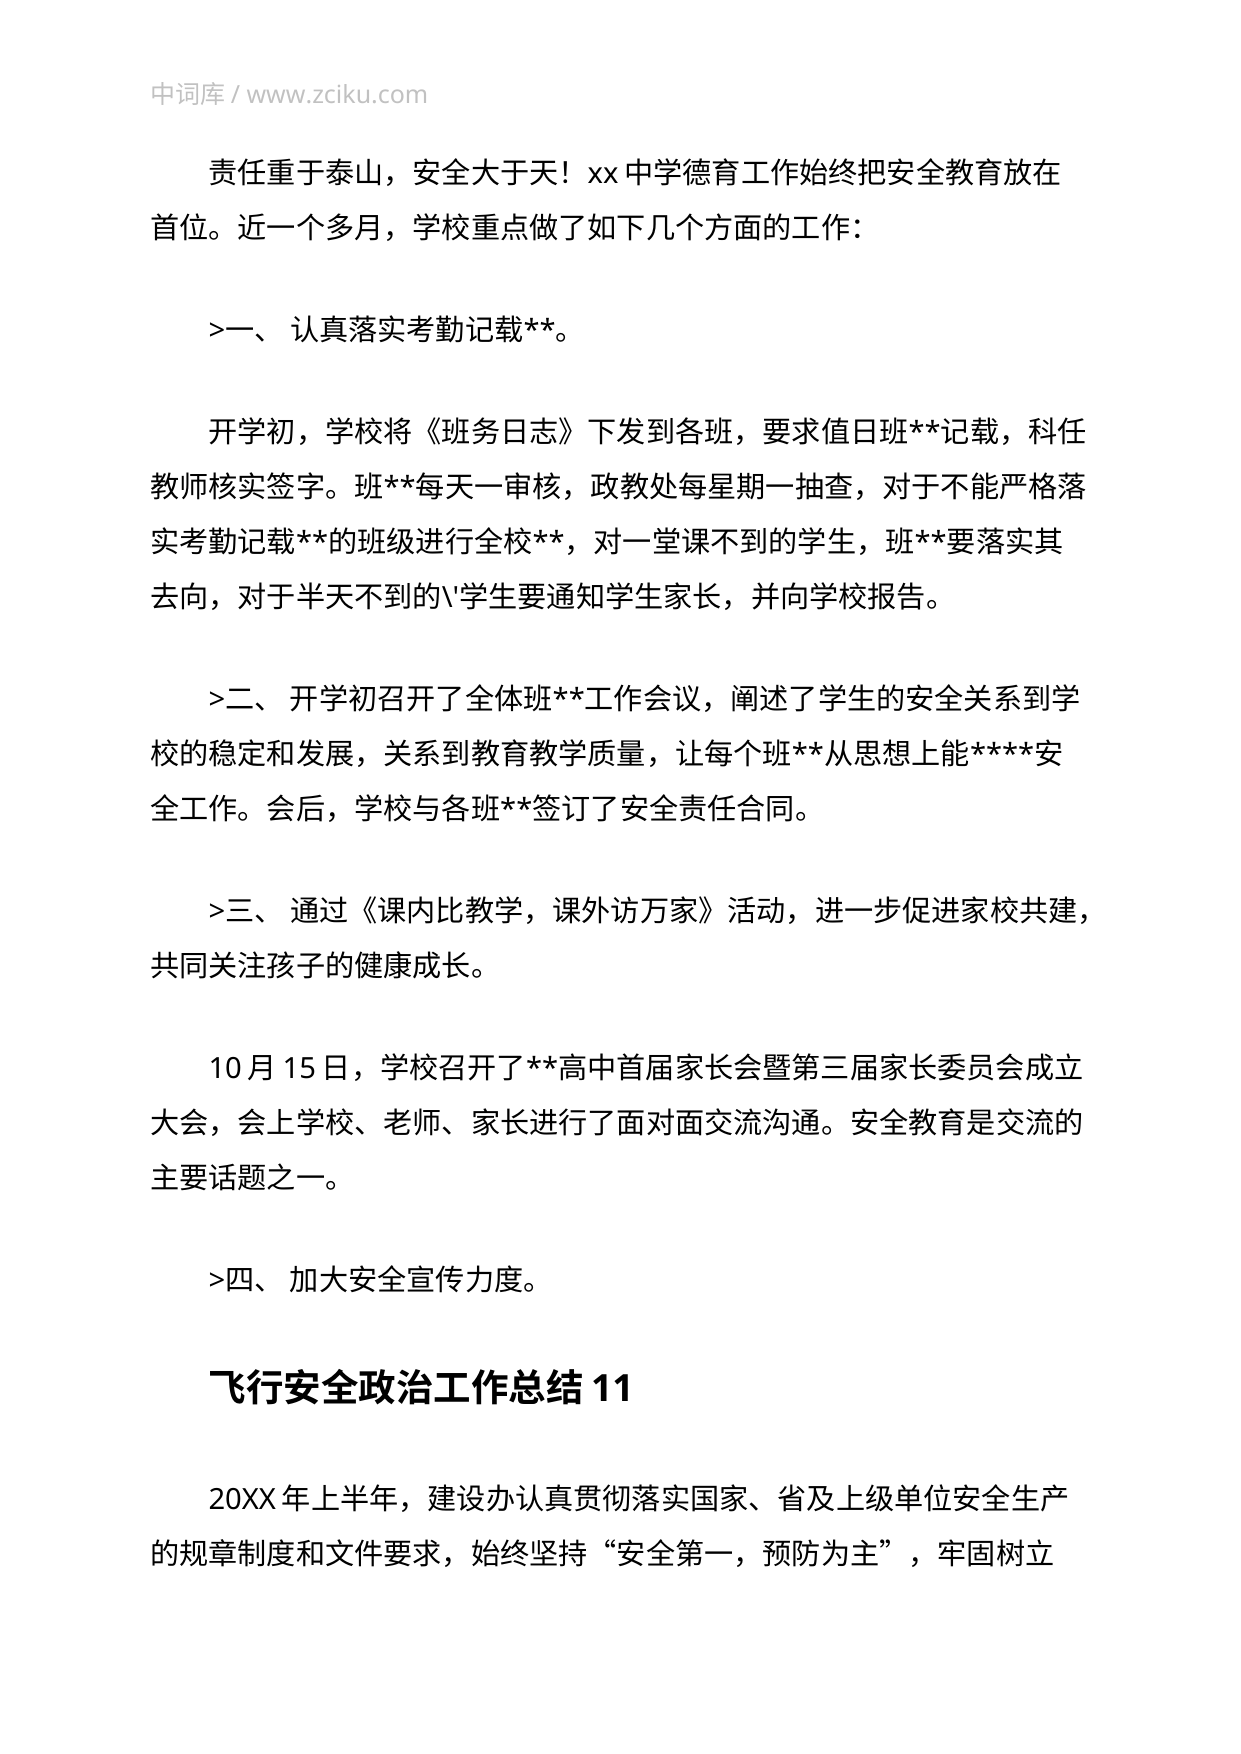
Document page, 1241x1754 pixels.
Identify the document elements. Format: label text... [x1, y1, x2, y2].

text >四、 加大安全宣传力度。 [150, 1256, 1090, 1298]
text >二、 开学初召开了全体班**工作会议，阐述了学生的安全关系到学校的稳定和发展，关系到教育教学质量，让每个班**从思想上能****安全工作。会后，学校与各班**签订了安全责任合同。 [150, 676, 1090, 828]
text 责任重于泰山，安全大于天！xx中学德育工作始终把安全教育放在首位。近一个多月，学校重点做了如下几个方面的工作： [150, 150, 1090, 247]
text >一、 认真落实考勤记载**。 [150, 307, 1090, 349]
text 飞行安全政治工作总结11 [150, 1358, 1090, 1413]
text >三、 通过《课内比教学，课外访万家》活动，进一步促进家校共建，共同关注孩子的健康成长。 [150, 888, 1090, 985]
text 开学初，学校将《班务日志》下发到各班，要求值日班**记载，科任教师核实签字。班**每天一审核，政教处每星期一抽查，对于不能严格落实考勤记载**的班级进行全校**，对一堂课不到的学生，班**要落实其去向，对于半天不到的\'学生要通知学生家长，并向学校报告。 [150, 409, 1090, 616]
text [150, 1476, 1090, 1573]
text 10月15日，学校召开了**高中首届家长会暨第三届家长委员会成立大会，会上学校、老师、家长进行了面对面交流沟通。安全教育是交流的主要话题之一。 [150, 1044, 1090, 1197]
